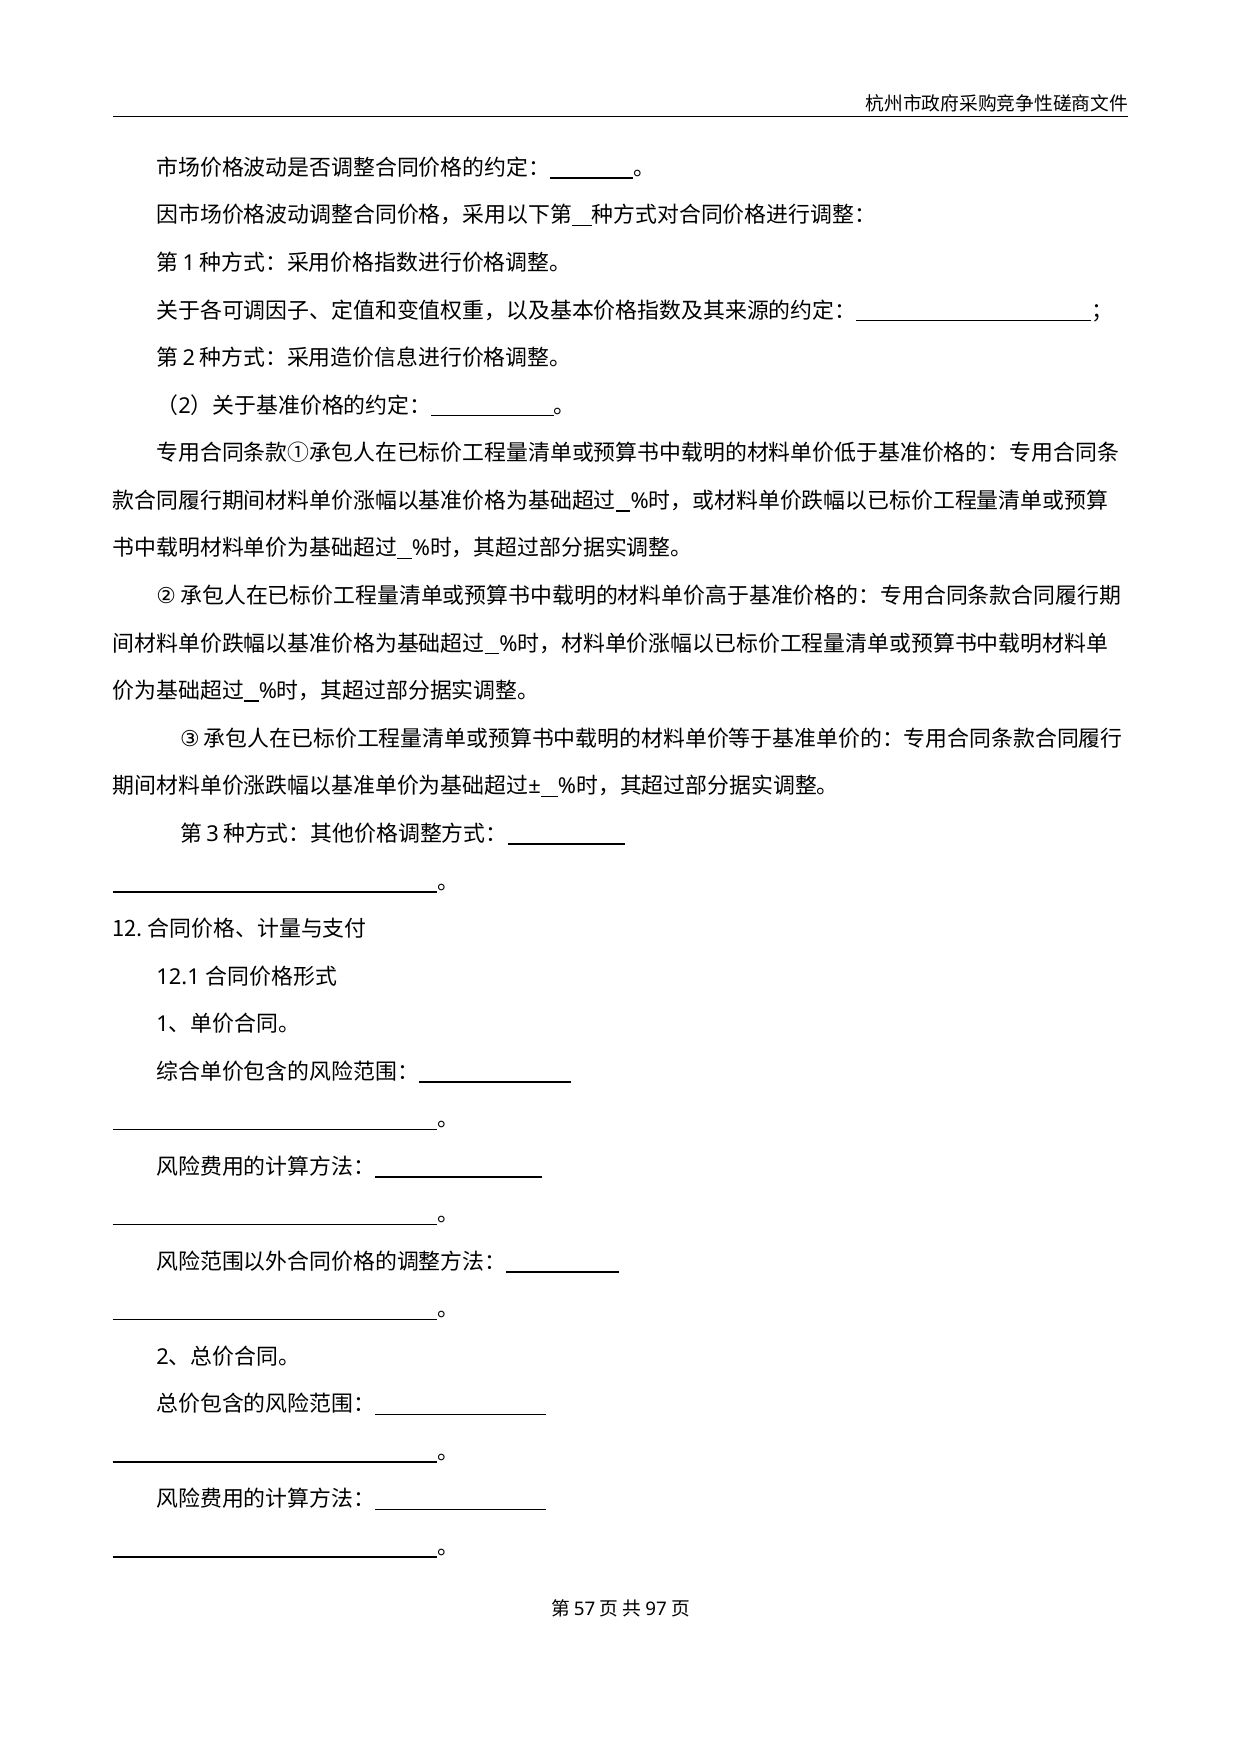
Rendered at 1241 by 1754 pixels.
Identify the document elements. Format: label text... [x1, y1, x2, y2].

text 。 [112, 1434, 1128, 1466]
text 12.1 合同价格形式 [112, 959, 1128, 990]
text 第1种方式：采用价格指数进行价格调整。 [112, 245, 1128, 277]
text 关于各可调因子、定值和变值权重，以及基本价格指数及其来源的约定： ； [112, 293, 1128, 324]
text （2）关于基准价格的约定： 。 [112, 388, 1128, 419]
text 风险费用的计算方法： [112, 1481, 1128, 1513]
text ②承包人在已标价工程量清单或预算书中载明的材料单价高于基准价格的：专用合同条款合同履行期间材料单价跌幅以基准价格为基础超过 %时，材料单价涨幅以已标价工程量清单或预算书中载明材料单价为基础超过 %时，其超过部分据实调整。 [112, 578, 1128, 705]
text 。 [112, 1101, 1128, 1133]
text 总价包含的风险范围： [112, 1386, 1128, 1418]
text 1、单价合同。 [112, 1006, 1128, 1038]
text 。 [112, 1291, 1128, 1323]
text 第2种方式：采用造价信息进行价格调整。 [112, 340, 1128, 372]
text 。 [112, 1196, 1128, 1228]
text 。 [112, 864, 1128, 895]
text ③承包人在已标价工程量清单或预算书中载明的材料单价等于基准单价的：专用合同条款合同履行期间材料单价涨跌幅以基准单价为基础超过± %时，其超过部分据实调整。 [112, 721, 1128, 800]
text 市场价格波动是否调整合同价格的约定： 。 [112, 150, 1128, 182]
text 综合单价包含的风险范围： [112, 1054, 1128, 1086]
text 风险费用的计算方法： [112, 1149, 1128, 1181]
text 专用合同条款①承包人在已标价工程量清单或预算书中载明的材料单价低于基准价格的：专用合同条款合同履行期间材料单价涨幅以基准价格为基础超过 %时，或材料单价跌幅以已标价工程量清单或预算书中载明材料单价为基础超过 %时，其超过部分据实调整。 [112, 435, 1128, 562]
subtitle 12. 合同价格、计量与支付 [112, 911, 1128, 943]
text 因市场价格波动调整合同价格，采用以下第 种方式对合同价格进行调整： [112, 197, 1128, 229]
text 风险范围以外合同价格的调整方法： [112, 1244, 1128, 1276]
text 。 [112, 1529, 1128, 1561]
text 第3种方式：其他价格调整方式： [112, 816, 1128, 848]
text 2、总价合同。 [112, 1339, 1128, 1371]
